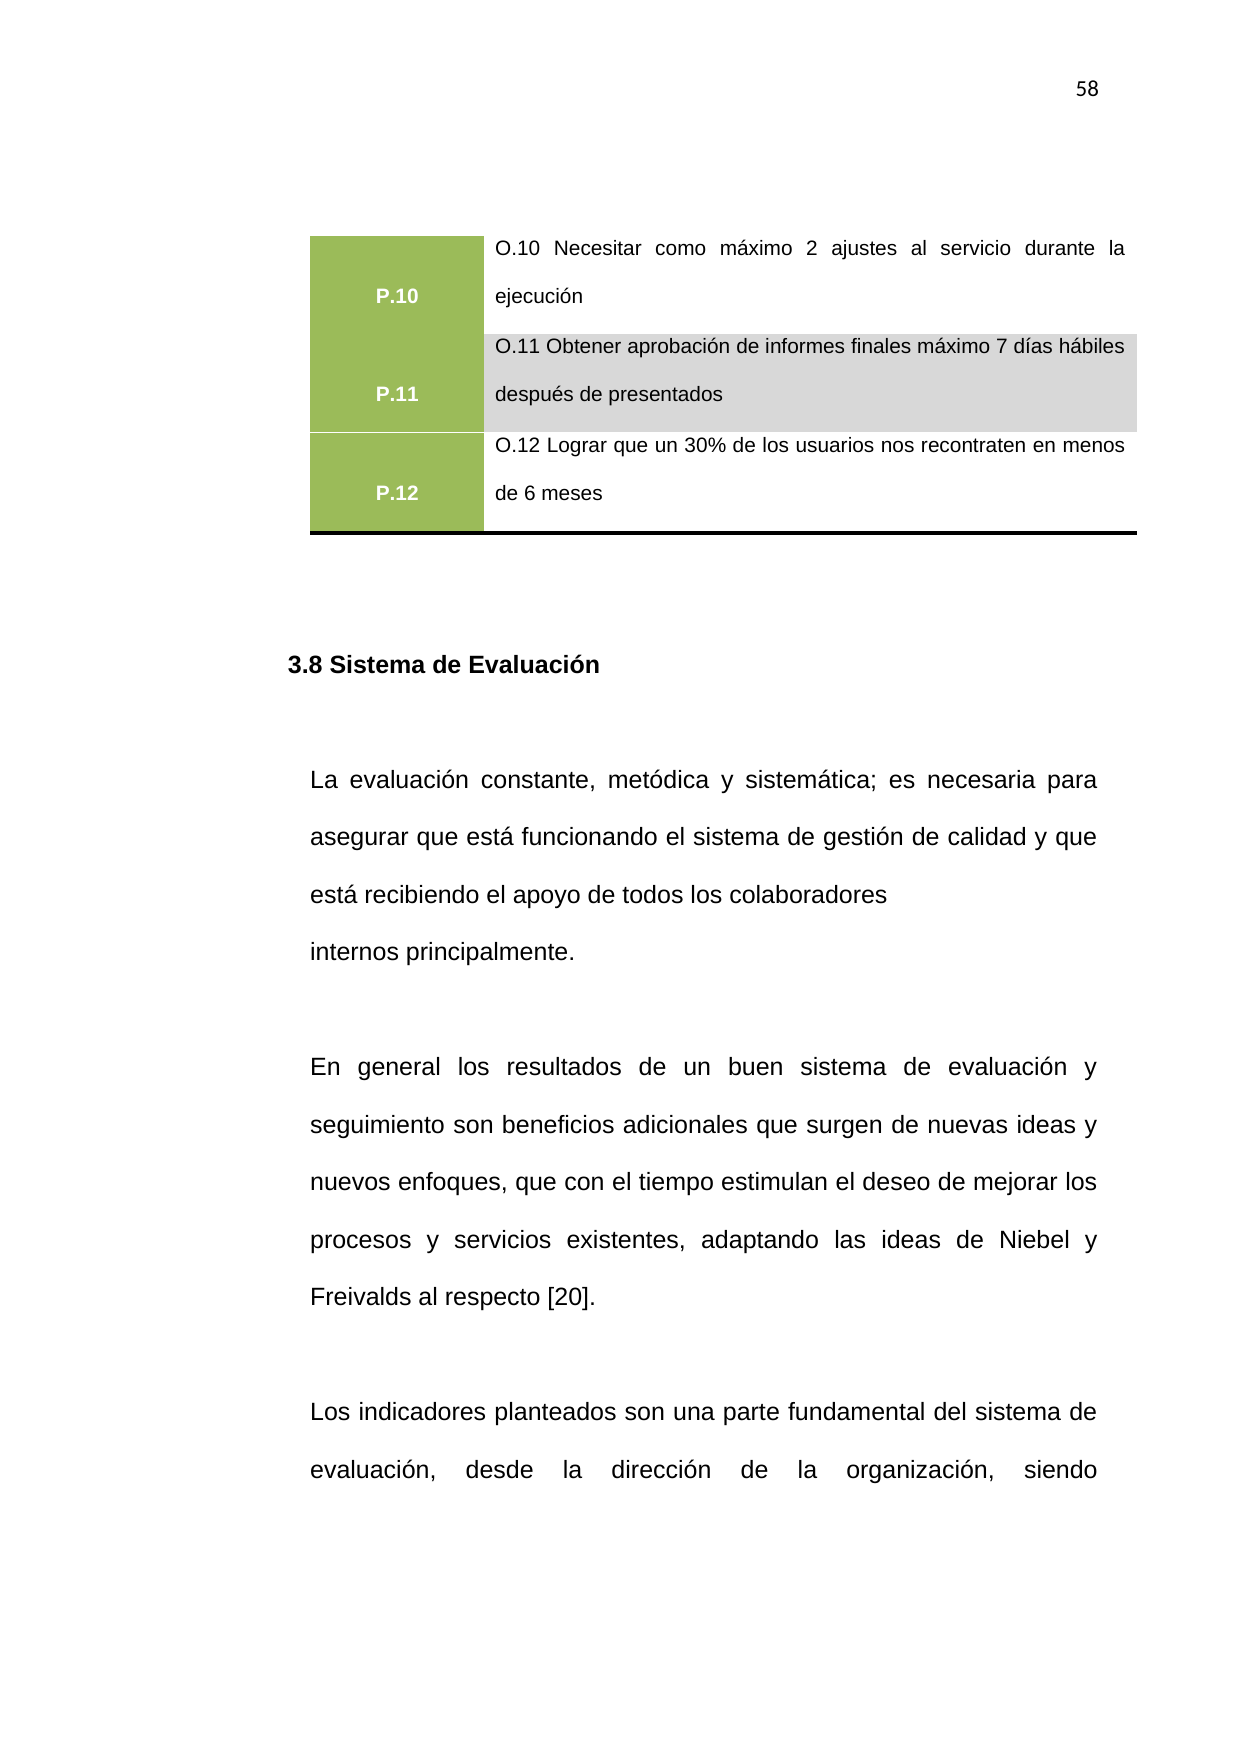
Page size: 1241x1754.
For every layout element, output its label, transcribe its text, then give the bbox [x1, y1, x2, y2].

table_cell O.12 Lograr que un 30% de los usuarios nos recontraten en menos de 6 meses [484, 433, 1137, 531]
table_cell O.11 Obtener aprobación de informes finales máximo 7 días hábiles después de presentados [484, 334, 1137, 432]
text 3.8 Sistema de Evaluación [236, 650, 1098, 679]
table_cell P.10 [310, 236, 484, 334]
table_cell P.11 [310, 334, 484, 432]
text internos principalmente. [310, 937, 1098, 966]
text En general los resultados de un buen sistema de evaluación y seguimiento son beneficios adicionales que surgen de nuevas ideas y nuevos enfoques, que con el tiempo estimulan el deseo de mejorar los procesos y servicios existentes, adaptando las ideas de Niebel y Freivalds al respecto [20]. [310, 1052, 1098, 1311]
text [310, 1397, 1098, 1483]
table_cell O.10 Necesitar como máximo 2 ajustes al servicio durante la ejecución [484, 236, 1137, 334]
text La evaluación constante, metódica y sistemática; es necesaria para asegurar que está funcionando el sistema de gestión de calidad y que está recibiendo el apoyo de todos los colaboradores [310, 764, 1098, 908]
table_cell P.12 [310, 433, 484, 531]
